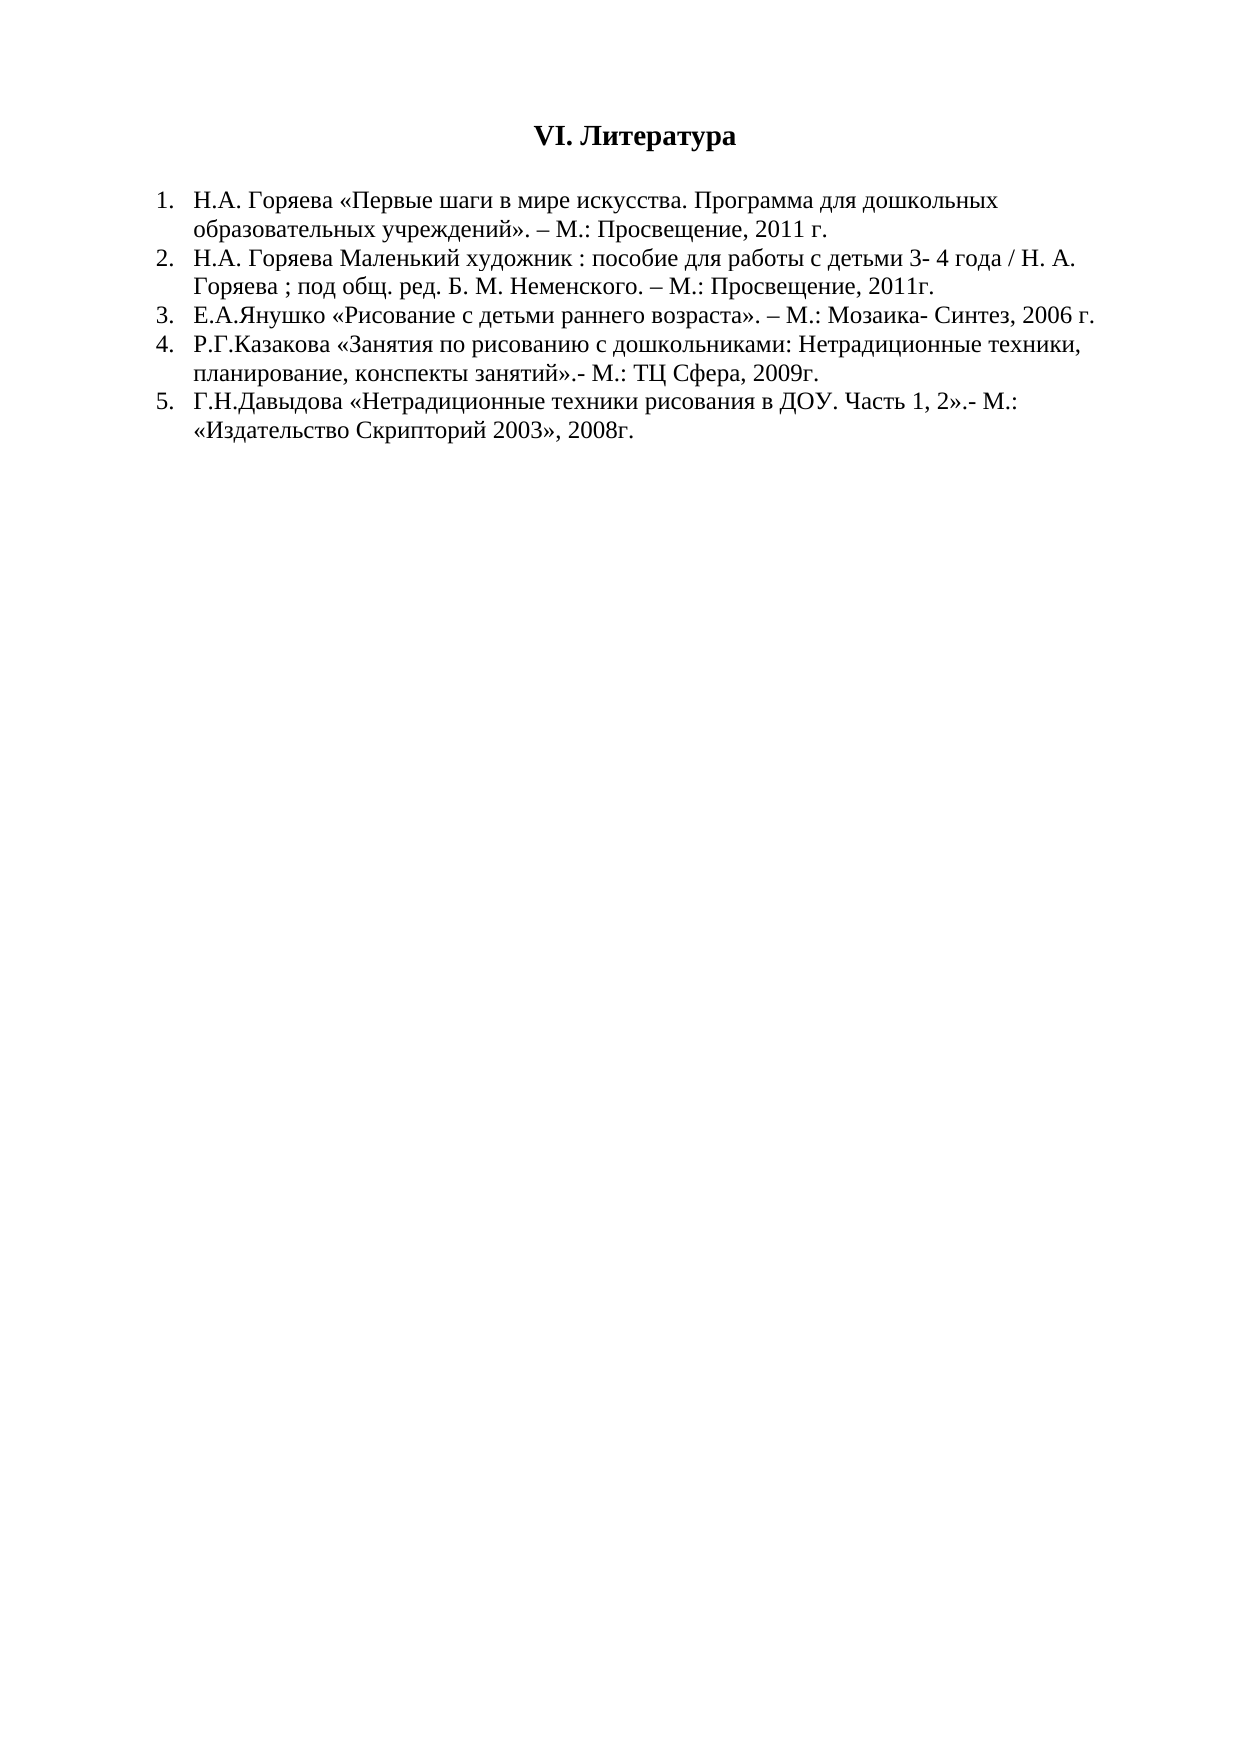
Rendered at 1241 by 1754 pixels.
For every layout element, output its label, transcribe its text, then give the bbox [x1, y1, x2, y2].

text VI. Литература [118, 118, 1122, 152]
list Н.А. Горяева Маленький художник : пособие для работы с детьми 3- 4 года / Н. А. Горяева ; под общ. ред. Б. М. Неменского. – М.: Просвещение, 2011г. [935, 243, 1122, 300]
list Е.А.Янушко «Рисование с детьми раннего возраста». – М.: Мозаика- Синтез, 2006 г. [156, 300, 1122, 329]
list Г.Н.Давыдова «Нетрадиционные техники рисования в ДОУ. Часть 1, 2».- М.: «Издательство Скрипторий 2003», 2008г. [156, 386, 1122, 444]
list Н.А. Горяева «Первые шаги в мире искусства. Программа для дошкольных образовательных учреждений». – М.: Просвещение, 2011 г. [156, 185, 1122, 243]
list Р.Г.Казакова «Занятия по рисованию с дошкольниками: Нетрадиционные техники, планирование, конспекты занятий».- М.: ТЦ Сфера, 2009г. [156, 329, 1122, 386]
